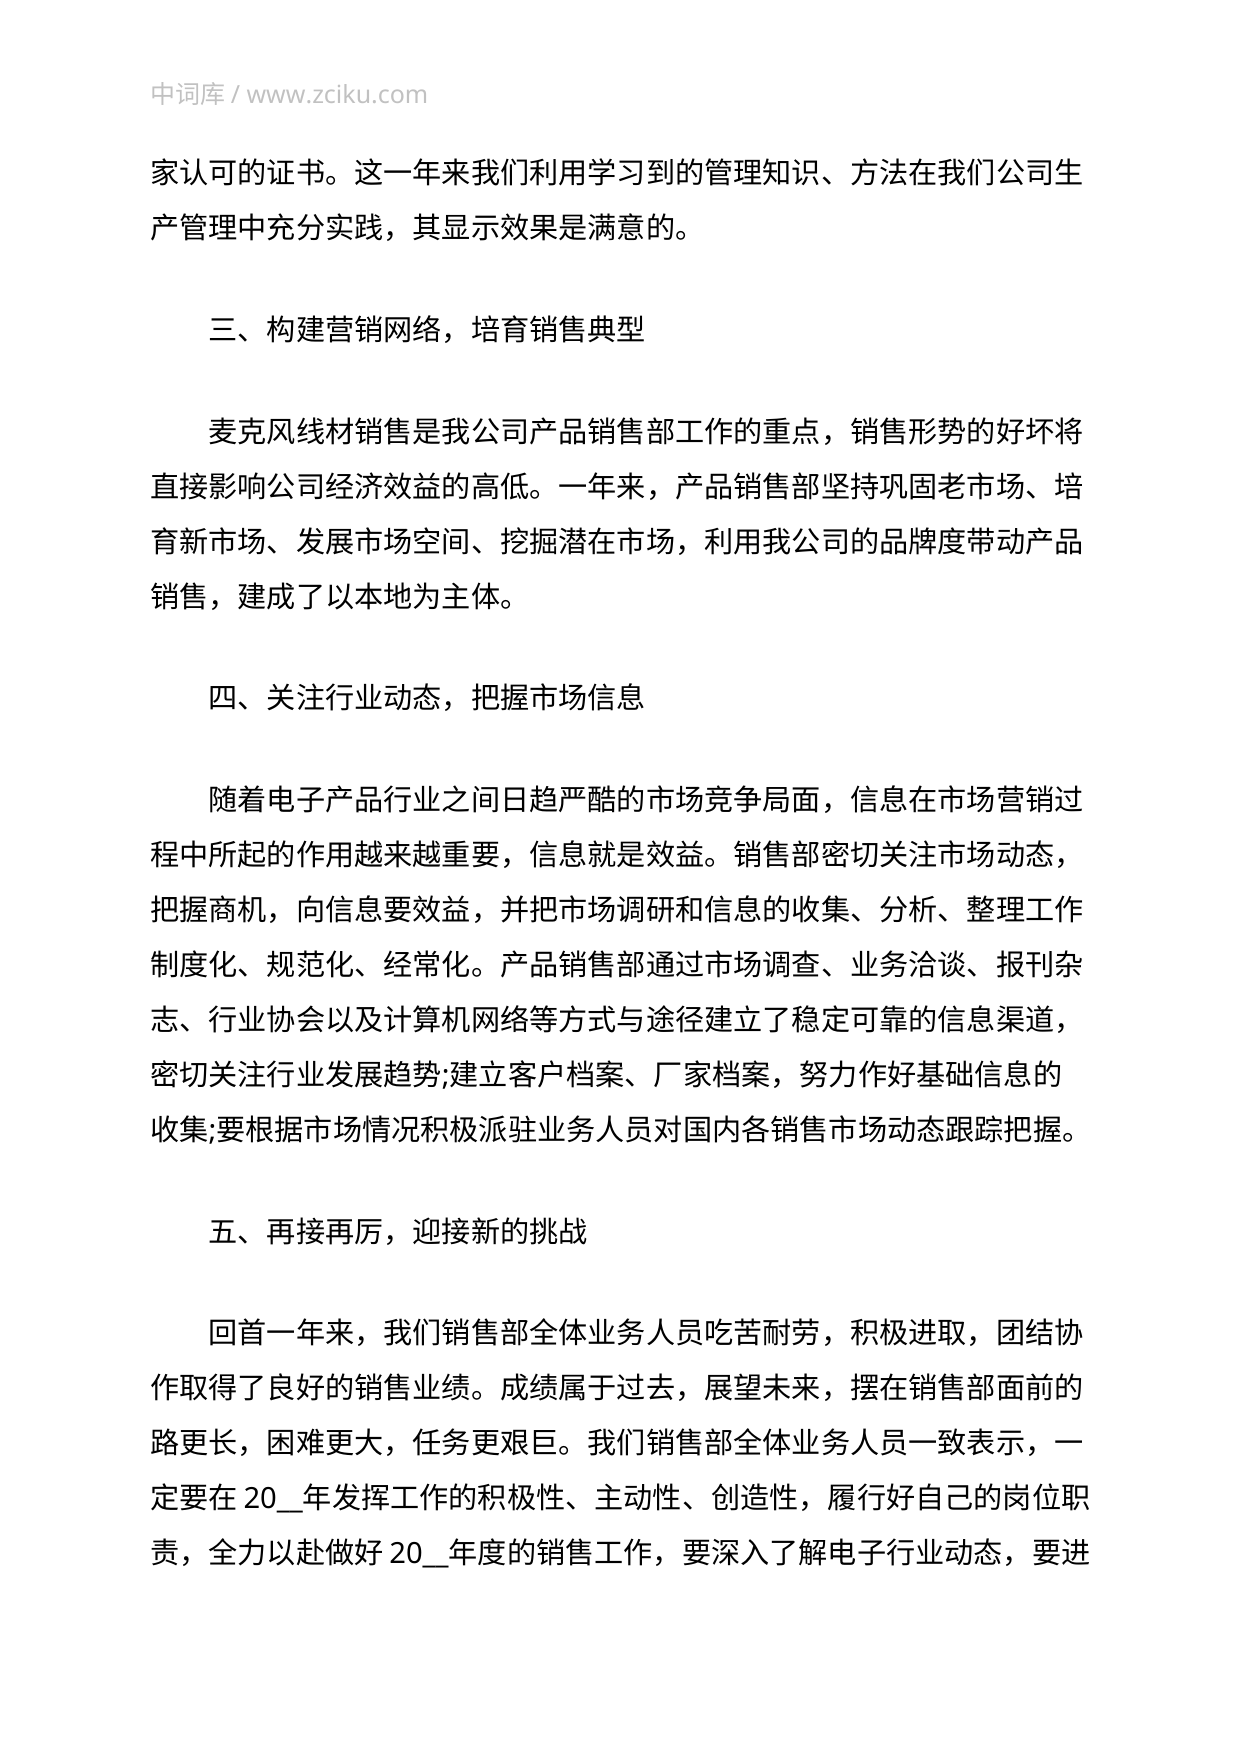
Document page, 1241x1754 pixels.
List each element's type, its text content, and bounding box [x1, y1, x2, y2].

text 四、关注行业动态，把握市场信息 [150, 675, 1090, 717]
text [150, 1310, 1090, 1572]
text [150, 150, 1090, 247]
text 三、构建营销网络，培育销售典型 [150, 307, 1090, 349]
text 随着电子产品行业之间日趋严酷的市场竞争局面，信息在市场营销过程中所起的作用越来越重要，信息就是效益。销售部密切关注市场动态，把握商机，向信息要效益，并把市场调研和信息的收集、分析、整理工作制度化、规范化、经常化。产品销售部通过市场调查、业务洽谈、报刊杂志、行业协会以及计算机网络等方式与途径建立了稳定可靠的信息渠道，密切关注行业发展趋势;建立客户档案、厂家档案，努力作好基础信息的收集;要根据市场情况积极派驻业务人员对国内各销售市场动态跟踪把握。 [150, 777, 1090, 1148]
text 麦克风线材销售是我公司产品销售部工作的重点，销售形势的好坏将直接影响公司经济效益的高低。一年来，产品销售部坚持巩固老市场、培育新市场、发展市场空间、挖掘潜在市场，利用我公司的品牌度带动产品销售，建成了以本地为主体。 [150, 408, 1090, 615]
text 五、再接再厉，迎接新的挑战 [150, 1208, 1090, 1250]
